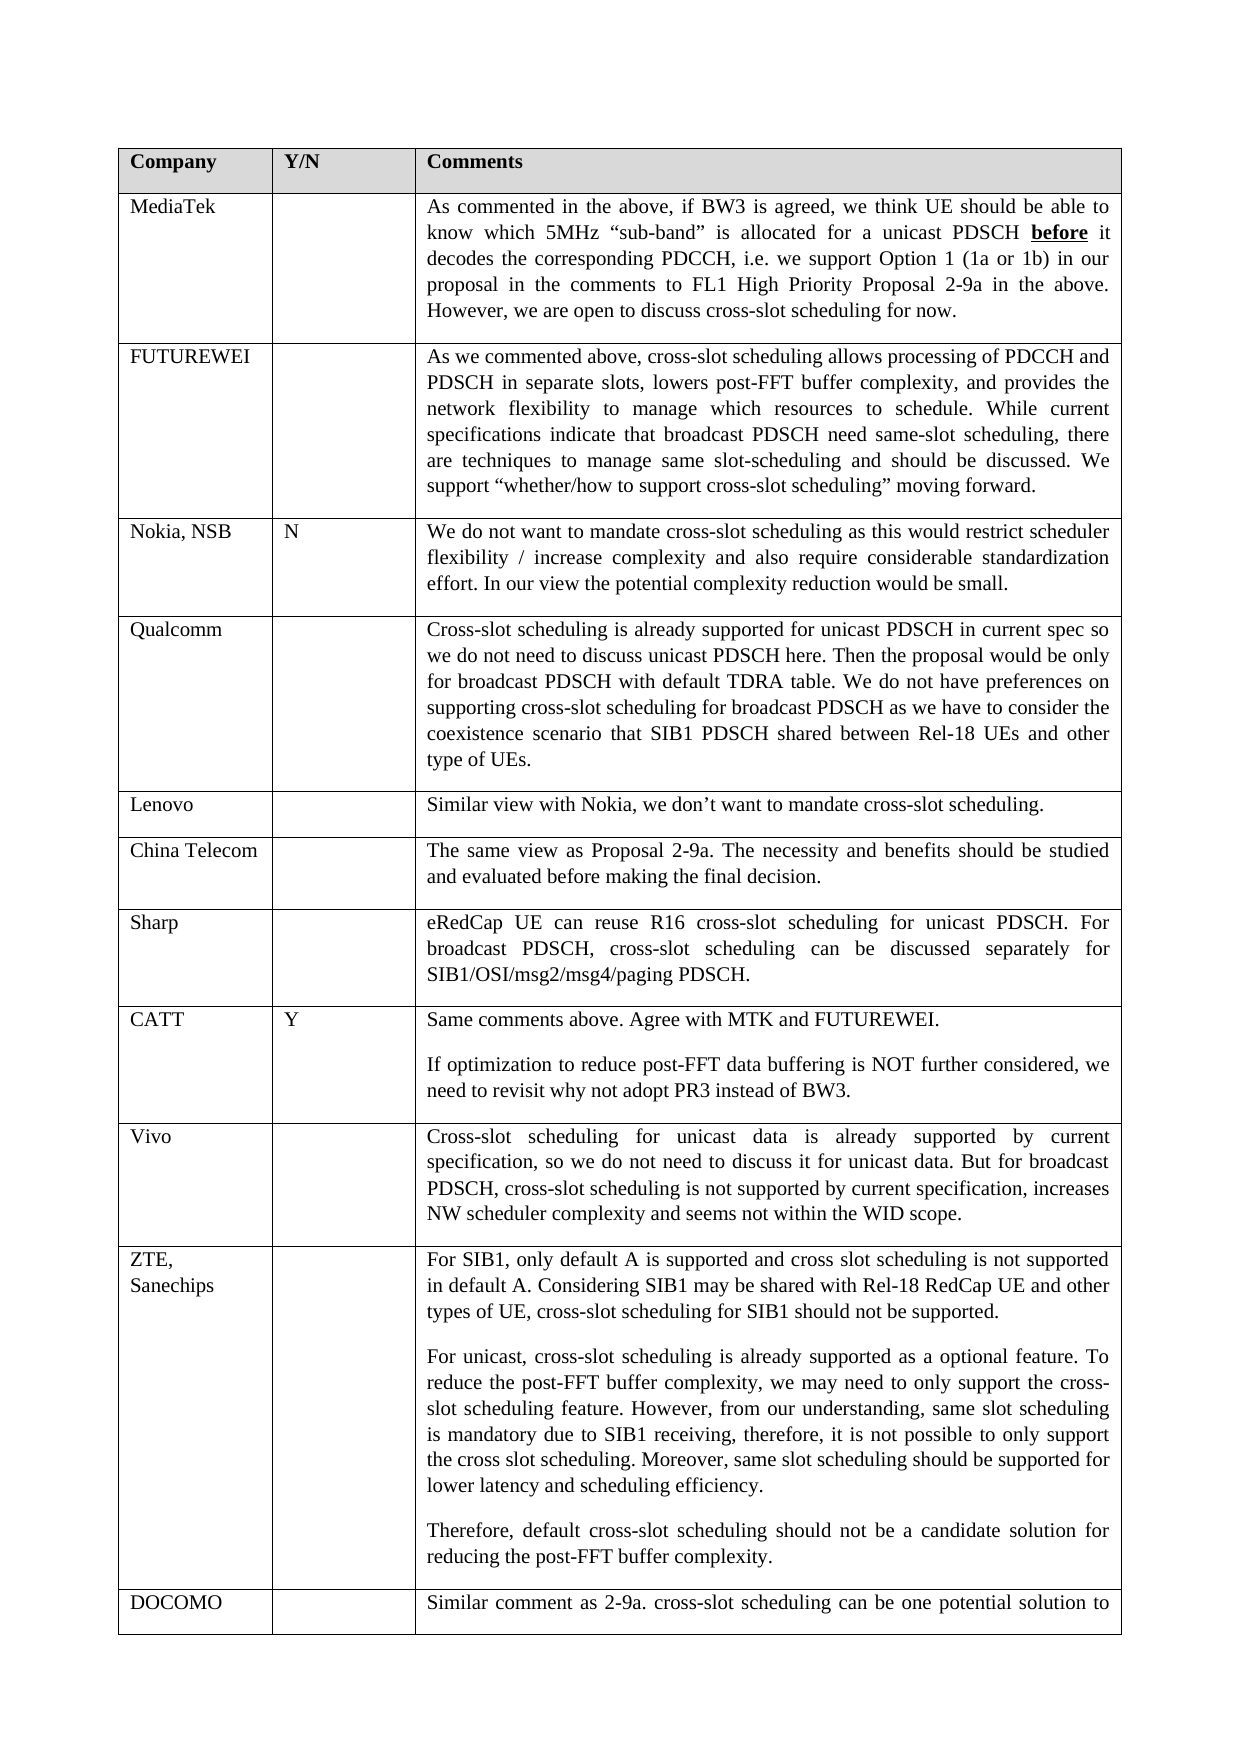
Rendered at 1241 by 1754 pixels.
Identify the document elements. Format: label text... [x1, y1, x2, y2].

table_cell [273, 1124, 415, 1246]
table_cell [273, 1247, 415, 1589]
table_cell N [273, 519, 415, 616]
table_header Y/N [273, 149, 415, 193]
table_header Comments [416, 149, 1121, 193]
table_cell Vivo [119, 1124, 272, 1246]
table_cell We do not want to mandate cross-slot scheduling as this would restrict scheduler flexibility / increase complexity and also require considerable standardization effort. In our view the potential complexity reduction would be small. [416, 519, 1121, 616]
table_cell Cross-slot scheduling for unicast data is already supported by current specification, so we do not need to discuss it for unicast data. But for broadcast PDSCH, cross-slot scheduling is not supported by current specification, increases NW scheduler complexity and seems not within the WID scope. [416, 1124, 1121, 1246]
table_cell China Telecom [119, 838, 272, 908]
table_cell DOCOMO [119, 1590, 272, 1634]
table_cell Lenovo [119, 792, 272, 837]
table_cell ZTE, Sanechips [119, 1247, 272, 1589]
table_cell [273, 910, 415, 1006]
table_cell FUTUREWEI [119, 344, 272, 518]
table_cell [273, 792, 415, 837]
table_cell For SIB1, only default A is supported and cross slot scheduling is not supported in default A. Considering SIB1 may be shared with Rel-18 RedCap UE and other types of UE, cross-slot scheduling for SIB1 should not be supported. For unicast, cross-slot scheduling is already supported as a optional feature. To reduce the post-FFT buffer complexity, we may need to only support the cross-slot scheduling feature. However, from our understanding, same slot scheduling is mandatory due to SIB1 receiving, therefore, it is not possible to only support the cross slot scheduling. Moreover, same slot scheduling should be supported for lower latency and scheduling efficiency. Therefore, default cross-slot scheduling should not be a candidate solution for reducing the post-FFT buffer complexity. [416, 1247, 1121, 1589]
table_cell Sharp [119, 910, 272, 1006]
table_cell Nokia, NSB [119, 519, 272, 616]
table_cell CATT [119, 1007, 272, 1122]
table_cell The same view as Proposal 2-9a. The necessity and benefits should be studied and evaluated before making the final decision. [416, 838, 1121, 908]
table_cell [273, 344, 415, 518]
table_cell As commented in the above, if BW3 is agreed, we think UE should be able to know which 5MHz “sub-band” is allocated for a unicast PDSCH before it decodes the corresponding PDCCH, i.e. we support Option 1 (1a or 1b) in our proposal in the comments to FL1 High Priority Proposal 2-9a in the above. However, we are open to discuss cross-slot scheduling for now. [416, 194, 1121, 343]
table_cell Same comments above. Agree with MTK and FUTUREWEI. If optimization to reduce post-FFT data buffering is NOT further considered, we need to revisit why not adopt PR3 instead of BW3. [416, 1007, 1121, 1122]
table_cell [273, 194, 415, 343]
table_cell Cross-slot scheduling is already supported for unicast PDSCH in current spec so we do not need to discuss unicast PDSCH here. Then the proposal would be only for broadcast PDSCH with default TDRA table. We do not have preferences on supporting cross-slot scheduling for broadcast PDSCH as we have to consider the coexistence scenario that SIB1 PDSCH shared between Rel-18 UEs and other type of UEs. [416, 617, 1121, 791]
table_header Company [119, 149, 272, 193]
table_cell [416, 1590, 1121, 1634]
table_cell Y [273, 1007, 415, 1122]
table_cell MediaTek [119, 194, 272, 343]
table_cell As we commented above, cross-slot scheduling allows processing of PDCCH and PDSCH in separate slots, lowers post-FFT buffer complexity, and provides the network flexibility to manage which resources to schedule. While current specifications indicate that broadcast PDSCH need same-slot scheduling, there are techniques to manage same slot-scheduling and should be discussed. We support “whether/how to support cross-slot scheduling” moving forward. [416, 344, 1121, 518]
table_cell [273, 1590, 415, 1634]
table_cell [273, 617, 415, 791]
table_cell [273, 838, 415, 908]
table_cell Qualcomm [119, 617, 272, 791]
table_cell Similar view with Nokia, we don’t want to mandate cross-slot scheduling. [416, 792, 1121, 837]
table_cell eRedCap UE can reuse R16 cross-slot scheduling for unicast PDSCH. For broadcast PDSCH, cross-slot scheduling can be discussed separately for SIB1/OSI/msg2/msg4/paging PDSCH. [416, 910, 1121, 1006]
